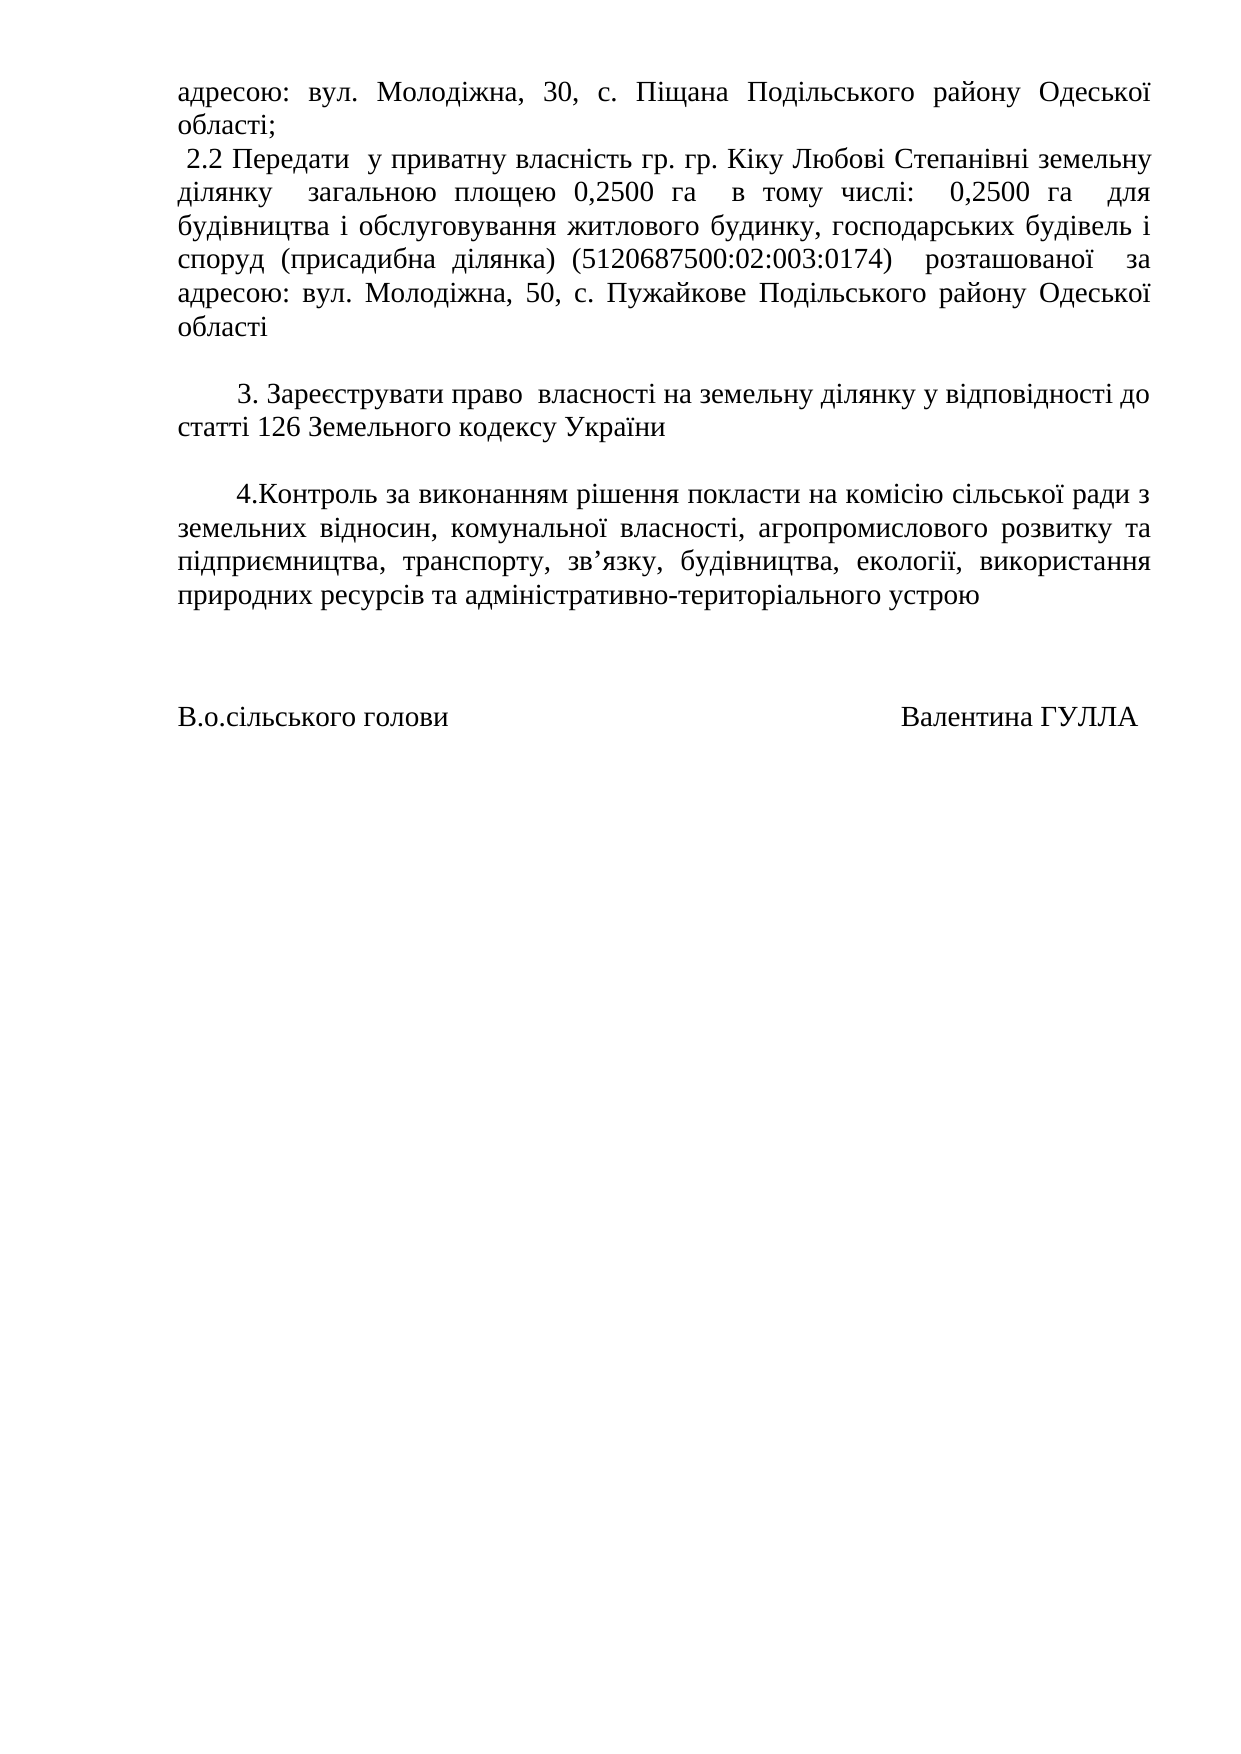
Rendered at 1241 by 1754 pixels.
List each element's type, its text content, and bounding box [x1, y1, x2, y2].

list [177, 74, 1152, 141]
text В.о.сільського голови Валентина ГУЛЛА [177, 699, 1152, 733]
text 4.Контроль за виконанням рішення покласти на комісію сільської ради з земельних відносин, комунальної власності, агропромислового розвитку та підприємництва, транспорту, зв’язку, будівництва, екології, використання природних ресурсів та адміністративно-територіального устрою [177, 476, 1152, 611]
list 2.2 Передати у приватну власність гр. гр. Кіку Любові Степанівні земельну ділянку загальною площею 0,2500 га в тому числі: 0,2500 га для будівництва і обслуговування житлового будинку, господарських будівель і споруд (присадибна ділянка) (5120687500:02:003:0174) розташованої за адресою: вул. Молодіжна, 50, с. Пужайкове Подільського району Одеської області [177, 141, 1152, 342]
list 3. Зареєструвати право власності на земельну ділянку у відповідності до статті 126 Земельного кодексу України [177, 376, 1152, 443]
